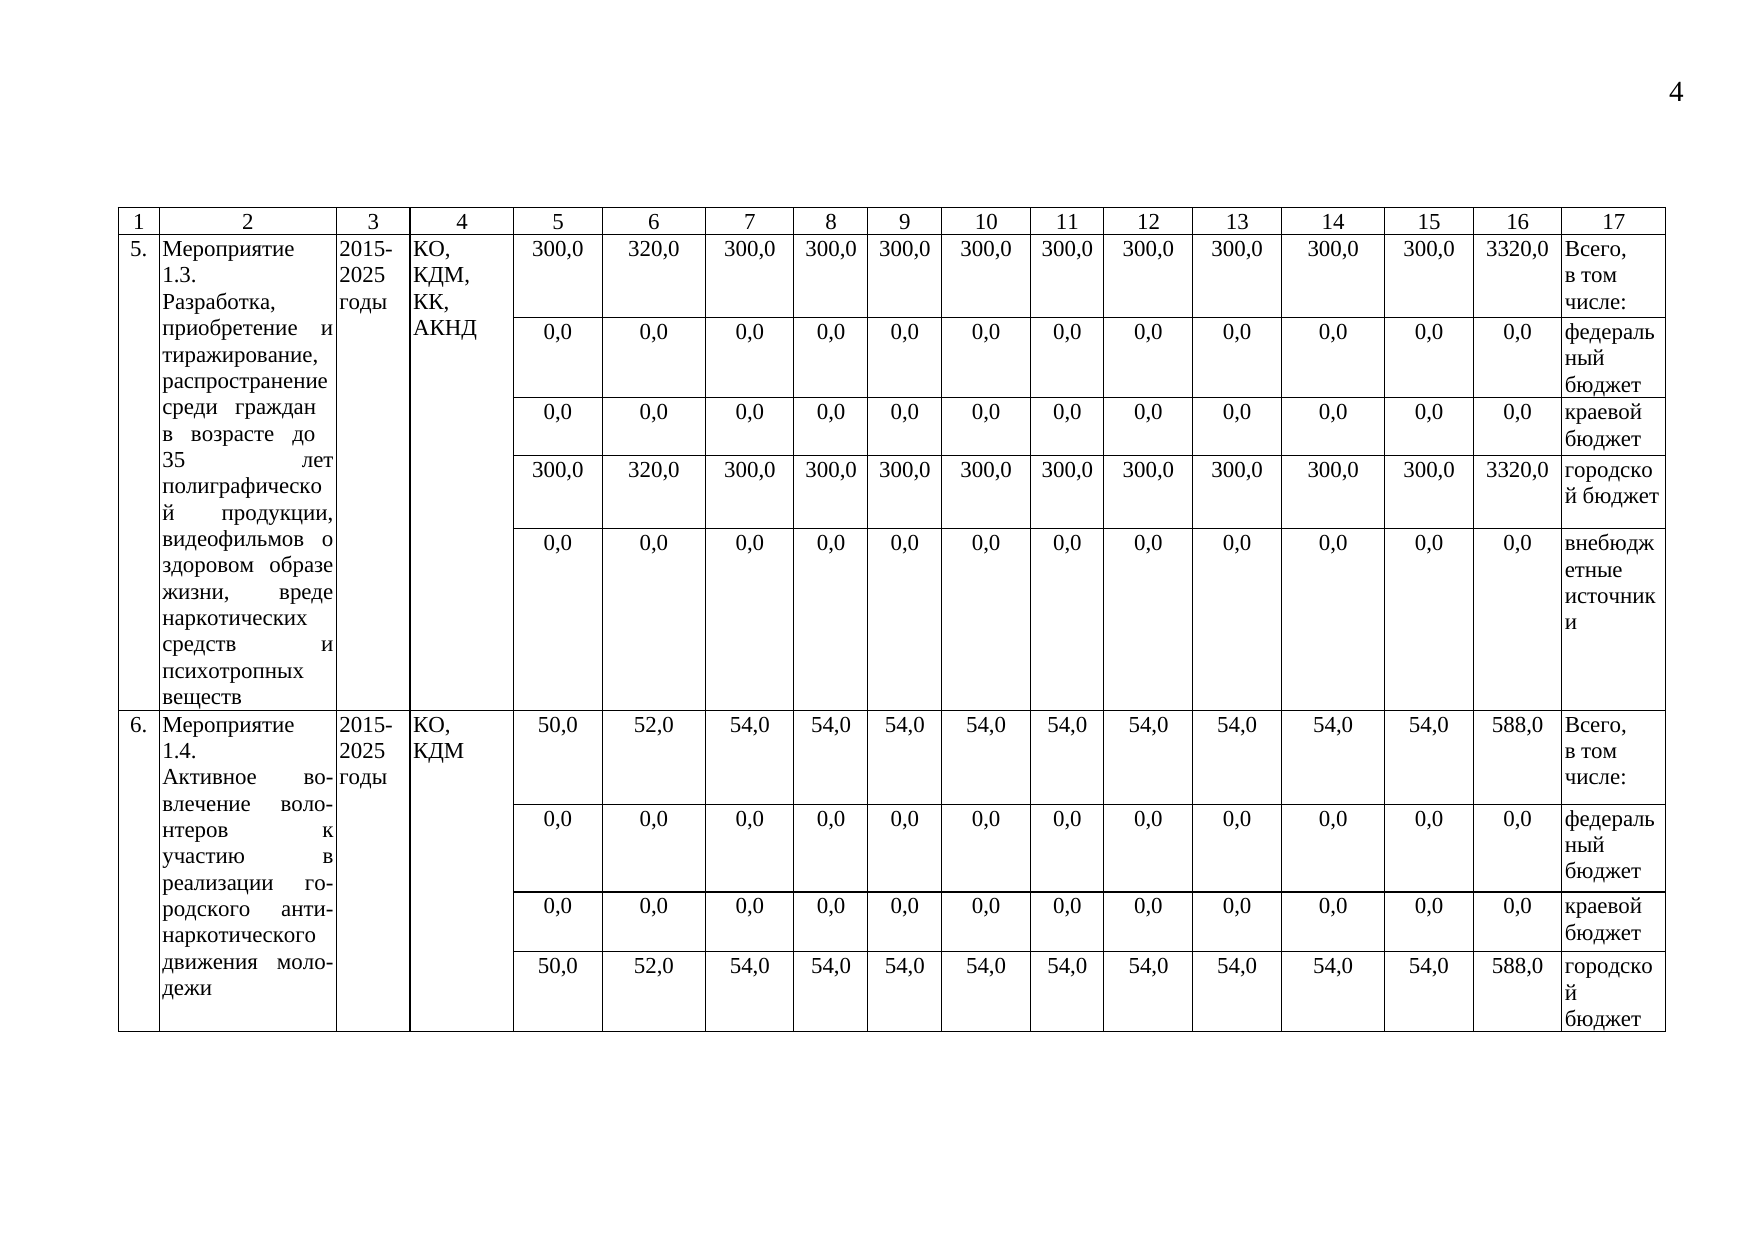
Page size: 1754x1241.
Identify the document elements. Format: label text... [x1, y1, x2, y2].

table_cell 0,0 [868, 398, 941, 455]
table_header 3 [337, 208, 409, 234]
table_cell 0,0 [1474, 529, 1561, 709]
table_cell 300,0 [942, 456, 1030, 528]
table_cell 0,0 [1104, 318, 1192, 397]
table_cell 0,0 [1282, 318, 1384, 397]
table_header 10 [942, 208, 1030, 234]
table_cell 300,0 [1282, 235, 1384, 317]
table_cell 2015-2025 годы [337, 711, 409, 1031]
table_cell 0,0 [1385, 893, 1473, 951]
table_cell 588,0 [1474, 952, 1561, 1031]
table_cell краевой бюджет [1562, 398, 1665, 455]
table_cell 0,0 [1282, 398, 1384, 455]
table_header 9 [868, 208, 941, 234]
table_cell 6. [119, 711, 159, 1031]
table_cell 0,0 [706, 805, 793, 891]
table_cell Всего, в том числе: [1562, 235, 1665, 317]
table_cell 3320,0 [1474, 456, 1561, 528]
table_header 4 [411, 208, 513, 234]
table_cell 54,0 [794, 952, 867, 1031]
table_cell 300,0 [1031, 235, 1103, 317]
table_cell 54,0 [706, 952, 793, 1031]
table_cell КО, КДМ, КК, АКНД [411, 235, 513, 709]
table_cell 0,0 [514, 805, 602, 891]
table_header 12 [1104, 208, 1192, 234]
table_cell 54,0 [706, 711, 793, 803]
table_cell 0,0 [1193, 318, 1281, 397]
table_cell Всего, в том числе: [1562, 711, 1665, 803]
table_cell 0,0 [1193, 529, 1281, 709]
table_header 2 [160, 208, 336, 234]
table_cell 300,0 [1282, 456, 1384, 528]
table_cell 50,0 [514, 952, 602, 1031]
table_cell 0,0 [868, 805, 941, 891]
table_cell 320,0 [603, 456, 705, 528]
table_cell 0,0 [868, 529, 941, 709]
table_cell 300,0 [868, 235, 941, 317]
table_cell 54,0 [1104, 711, 1192, 803]
table_cell 54,0 [1193, 952, 1281, 1031]
table_cell краевой бюджет [1562, 893, 1665, 951]
table_cell 0,0 [1385, 398, 1473, 455]
table_cell 0,0 [1031, 893, 1103, 951]
table_cell 54,0 [1193, 711, 1281, 803]
table_cell 54,0 [868, 711, 941, 803]
table_cell 54,0 [1104, 952, 1192, 1031]
table_cell 0,0 [794, 318, 867, 397]
table_cell 0,0 [1193, 805, 1281, 891]
table_cell 54,0 [1385, 711, 1473, 803]
table_cell 300,0 [1031, 456, 1103, 528]
table_cell 0,0 [514, 318, 602, 397]
table_cell 0,0 [1385, 318, 1473, 397]
table_cell 0,0 [942, 529, 1030, 709]
table_cell КО, КДМ [411, 711, 513, 1031]
table_cell 320,0 [603, 235, 705, 317]
table_header 15 [1385, 208, 1473, 234]
table_cell 0,0 [1104, 893, 1192, 951]
table_header 8 [794, 208, 867, 234]
table_cell 300,0 [1193, 456, 1281, 528]
table_cell 54,0 [1282, 711, 1384, 803]
table_cell 54,0 [942, 711, 1030, 803]
table_cell 0,0 [794, 529, 867, 709]
table_cell 54,0 [942, 952, 1030, 1031]
table_cell 0,0 [1282, 529, 1384, 709]
table_cell 0,0 [1474, 805, 1561, 891]
table_header 6 [603, 208, 705, 234]
table_cell 588,0 [1474, 711, 1561, 803]
table_cell 54,0 [1031, 711, 1103, 803]
table_cell 0,0 [603, 805, 705, 891]
table_cell 0,0 [942, 805, 1030, 891]
table_cell 0,0 [603, 529, 705, 709]
table_cell 300,0 [514, 235, 602, 317]
table_cell федеральный бюджет [1562, 318, 1665, 397]
table_cell 0,0 [1282, 893, 1384, 951]
table_cell 0,0 [1031, 318, 1103, 397]
table_cell Мероприятие 1.3. Разработка, приобретение и тиражирование, распространение среди граждан в возрасте до 35 лет полиграфической продукции, видеофильмов о здоровом образе жизни, вреде наркотических средств и психотропных веществ [160, 235, 336, 709]
table_cell федеральный бюджет [1562, 805, 1665, 891]
table_cell 5. [119, 235, 159, 709]
table_cell 52,0 [603, 711, 705, 803]
table_cell 300,0 [1104, 235, 1192, 317]
table_cell городской бюджет [1562, 952, 1665, 1031]
table_cell 0,0 [603, 893, 705, 951]
table_cell 3320,0 [1474, 235, 1561, 317]
table_cell 0,0 [1104, 805, 1192, 891]
table_header 13 [1193, 208, 1281, 234]
table_cell 0,0 [1104, 529, 1192, 709]
table_cell 0,0 [1193, 398, 1281, 455]
table_cell внебюджетные источники [1562, 529, 1665, 709]
table_header 16 [1474, 208, 1561, 234]
table_header 7 [706, 208, 793, 234]
table_cell 52,0 [603, 952, 705, 1031]
table_cell 300,0 [868, 456, 941, 528]
table_cell 0,0 [603, 398, 705, 455]
table_cell 0,0 [514, 398, 602, 455]
table_cell 0,0 [1282, 805, 1384, 891]
table_cell 54,0 [794, 711, 867, 803]
table_cell 54,0 [868, 952, 941, 1031]
table_header 14 [1282, 208, 1384, 234]
table_cell 300,0 [1385, 456, 1473, 528]
table_cell 0,0 [1031, 805, 1103, 891]
table_cell 0,0 [514, 529, 602, 709]
table_cell 300,0 [1385, 235, 1473, 317]
table_cell 2015-2025 годы [337, 235, 409, 709]
table_cell 0,0 [1385, 805, 1473, 891]
table_cell 0,0 [706, 529, 793, 709]
table_cell 300,0 [1104, 456, 1192, 528]
table_cell 0,0 [1385, 529, 1473, 709]
table_header 5 [514, 208, 602, 234]
table_cell 300,0 [706, 456, 793, 528]
table_cell 0,0 [1031, 529, 1103, 709]
table_cell 0,0 [603, 318, 705, 397]
table_cell 300,0 [514, 456, 602, 528]
table_cell 0,0 [1193, 893, 1281, 951]
table_cell городской бюджет [1562, 456, 1665, 528]
table_cell 0,0 [1104, 398, 1192, 455]
table_cell 0,0 [868, 318, 941, 397]
table_cell 300,0 [1193, 235, 1281, 317]
table_header 11 [1031, 208, 1103, 234]
table_cell 0,0 [1474, 398, 1561, 455]
table_cell 0,0 [1474, 893, 1561, 951]
table_cell 0,0 [794, 893, 867, 951]
table_cell 300,0 [942, 235, 1030, 317]
table_cell 0,0 [514, 893, 602, 951]
table_header 17 [1562, 208, 1665, 234]
table_cell 54,0 [1385, 952, 1473, 1031]
table_cell 0,0 [706, 318, 793, 397]
table_cell 0,0 [794, 398, 867, 455]
table_cell 300,0 [794, 235, 867, 317]
table_cell 0,0 [942, 318, 1030, 397]
table_cell Мероприятие 1.4. Активное во-влечение воло-нтеров к участию в реализации го-родского анти-наркотического движения моло-дежи [160, 711, 336, 1031]
table_cell 50,0 [514, 711, 602, 803]
table_cell 0,0 [706, 398, 793, 455]
table_cell 54,0 [1282, 952, 1384, 1031]
table_cell 0,0 [794, 805, 867, 891]
table_header 1 [119, 208, 159, 234]
table_cell 0,0 [706, 893, 793, 951]
table_cell 300,0 [706, 235, 793, 317]
table_cell 300,0 [794, 456, 867, 528]
table_cell 0,0 [942, 398, 1030, 455]
table_cell 0,0 [868, 893, 941, 951]
table_cell 54,0 [1031, 952, 1103, 1031]
table_cell 0,0 [1031, 398, 1103, 455]
table_cell 0,0 [942, 893, 1030, 951]
table_cell 0,0 [1474, 318, 1561, 397]
